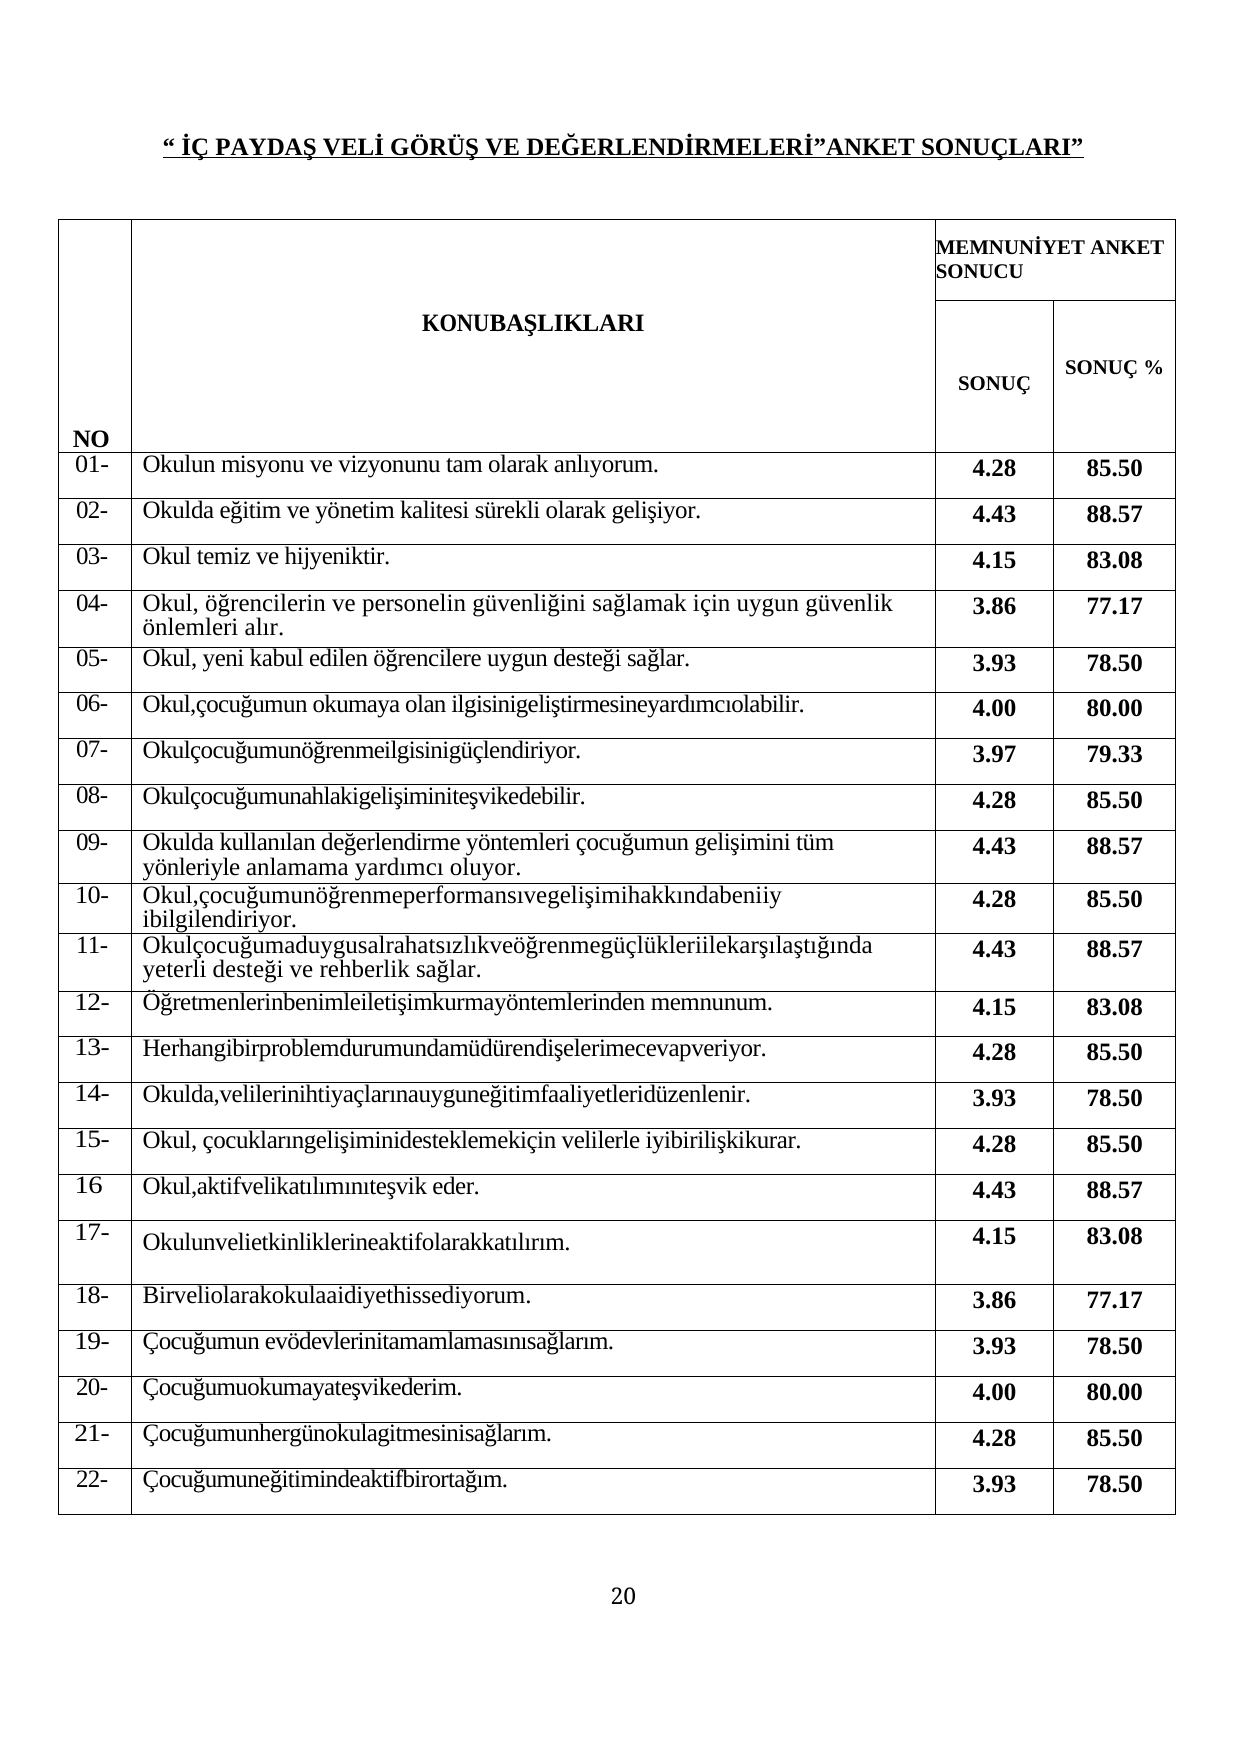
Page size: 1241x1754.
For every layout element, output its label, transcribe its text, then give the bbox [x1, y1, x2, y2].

table_cell SONUÇ % [1054, 301, 1175, 452]
table_cell 83.08 [1054, 1221, 1175, 1284]
table_cell 14- [59, 1083, 131, 1128]
table_cell Birveliolarakokulaaidiyethissediyorum. [132, 1285, 935, 1330]
table_header NO [59, 220, 131, 452]
table_cell 85.50 [1054, 785, 1175, 830]
table_cell 88.57 [1054, 831, 1175, 883]
table_cell Okul,çocuğumunöğrenmeperformansıvegelişimihakkındabeniiyibilgilendiriyor. [132, 884, 935, 933]
table_cell 88.57 [1054, 934, 1175, 991]
table_cell 4.15 [936, 1221, 1053, 1284]
table_cell 4.43 [936, 831, 1053, 883]
table_cell 3.93 [936, 1469, 1053, 1514]
table_cell 4.43 [936, 934, 1053, 991]
table_cell Okul temiz ve hijyeniktir. [132, 545, 935, 590]
table_cell 4.15 [936, 545, 1053, 590]
table_cell 77.17 [1054, 1285, 1175, 1330]
table_cell 4.28 [936, 1129, 1053, 1174]
table_cell 4.28 [936, 785, 1053, 830]
table_cell 78.50 [1054, 648, 1175, 692]
table_cell 15- [59, 1129, 131, 1174]
table_cell 3.93 [936, 648, 1053, 692]
table_cell Okul,çocuğumun okumaya olan ilgisinigeliştirmesineyardımcıolabilir. [132, 693, 935, 738]
table_cell Herhangibirproblemdurumundamüdürendişelerimecevapveriyor. [132, 1037, 935, 1082]
table_cell 01- [59, 453, 131, 498]
table_cell 85.50 [1054, 884, 1175, 933]
table_cell 79.33 [1054, 739, 1175, 784]
table_cell 78.50 [1054, 1083, 1175, 1128]
table_cell 4.00 [936, 693, 1053, 738]
table_cell 17- [59, 1221, 131, 1284]
table_cell 80.00 [1054, 1377, 1175, 1422]
table_cell 02- [59, 499, 131, 544]
table_cell 22- [59, 1469, 131, 1514]
table_cell Çocuğumunhergünokulagitmesinisağlarım. [132, 1423, 935, 1468]
table_cell 85.50 [1054, 453, 1175, 498]
table_cell 80.00 [1054, 693, 1175, 738]
table_cell 18- [59, 1285, 131, 1330]
table_cell Okulçocuğumaduygusalrahatsızlıkveöğrenmegüçlükleriilekarşılaştığında yeterli desteği ve rehberlik sağlar. [132, 934, 935, 991]
table_cell 16 [59, 1175, 131, 1220]
table_header MEMNUNİYET ANKET SONUCU [936, 220, 1175, 300]
table_cell 06- [59, 693, 131, 738]
table_cell 20- [59, 1377, 131, 1422]
table_cell 03- [59, 545, 131, 590]
table_cell 3.97 [936, 739, 1053, 784]
table_cell 4.28 [936, 1037, 1053, 1082]
table_cell 10- [59, 884, 131, 933]
table_cell 78.50 [1054, 1331, 1175, 1376]
table_cell Öğretmenlerinbenimleiletişimkurmayöntemlerinden memnunum. [132, 992, 935, 1036]
table_cell 77.17 [1054, 591, 1175, 647]
table_cell 04- [59, 591, 131, 647]
table_cell 13- [59, 1037, 131, 1082]
table_cell 3.93 [936, 1083, 1053, 1128]
table_cell Çocuğumuneğitimindeaktifbirortağım. [132, 1469, 935, 1514]
table_cell Okulunvelietkinliklerineaktifolarakkatılırım. [132, 1221, 935, 1284]
table_cell 4.43 [936, 1175, 1053, 1220]
table_cell 85.50 [1054, 1129, 1175, 1174]
table_cell 88.57 [1054, 1175, 1175, 1220]
table_cell 88.57 [1054, 499, 1175, 544]
table_cell 09- [59, 831, 131, 883]
table_cell Okul, çocuklarıngelişiminidesteklemekiçin velilerle iyibirilişkikurar. [132, 1129, 935, 1174]
table_cell 07- [59, 739, 131, 784]
text “ İÇ PAYDAŞ VELİ GÖRÜŞ VE DEĞERLENDİRMELERİ”ANKET SONUÇLARI” [48, 132, 1198, 161]
table_cell SONUÇ [936, 301, 1053, 452]
table_cell 85.50 [1054, 1423, 1175, 1468]
table_cell 05- [59, 648, 131, 692]
table_cell Okulçocuğumunahlakigelişiminiteşvikedebilir. [132, 785, 935, 830]
table_cell 78.50 [1054, 1469, 1175, 1514]
table_cell 12- [59, 992, 131, 1036]
table_cell 4.28 [936, 884, 1053, 933]
table_cell 19- [59, 1331, 131, 1376]
table_cell 21- [59, 1423, 131, 1468]
table_cell 4.43 [936, 499, 1053, 544]
table_cell Okulun misyonu ve vizyonunu tam olarak anlıyorum. [132, 453, 935, 498]
table_cell Çocuğumuokumayateşvikederim. [132, 1377, 935, 1422]
table_header KONUBAŞLIKLARI [132, 220, 935, 452]
table_cell Okul, yeni kabul edilen öğrencilere uygun desteği sağlar. [132, 648, 935, 692]
table_cell Okulda kullanılan değerlendirme yöntemleri çocuğumun gelişimini tüm yönleriyle anlamama yardımcı oluyor. [132, 831, 935, 883]
table_cell 11- [59, 934, 131, 991]
table_cell Okulda eğitim ve yönetim kalitesi sürekli olarak gelişiyor. [132, 499, 935, 544]
table_cell 4.28 [936, 453, 1053, 498]
table_cell Çocuğumun evödevlerinitamamlamasınısağlarım. [132, 1331, 935, 1376]
table_cell 83.08 [1054, 545, 1175, 590]
table_cell 85.50 [1054, 1037, 1175, 1082]
table_cell Okulçocuğumunöğrenmeilgisinigüçlendiriyor. [132, 739, 935, 784]
table_cell 4.15 [936, 992, 1053, 1036]
table_cell Okul,aktifvelikatılımınıteşvik eder. [132, 1175, 935, 1220]
table_cell 4.00 [936, 1377, 1053, 1422]
table_cell 08- [59, 785, 131, 830]
table_cell Okulda,velilerinihtiyaçlarınauyguneğitimfaaliyetleridüzenlenir. [132, 1083, 935, 1128]
table_cell 3.86 [936, 1285, 1053, 1330]
table_cell Okul, öğrencilerin ve personelin güvenliğini sağlamak için uygun güvenlik önlemleri alır. [132, 591, 935, 647]
table_cell 3.93 [936, 1331, 1053, 1376]
table_cell 83.08 [1054, 992, 1175, 1036]
table_cell 4.28 [936, 1423, 1053, 1468]
table_cell 3.86 [936, 591, 1053, 647]
